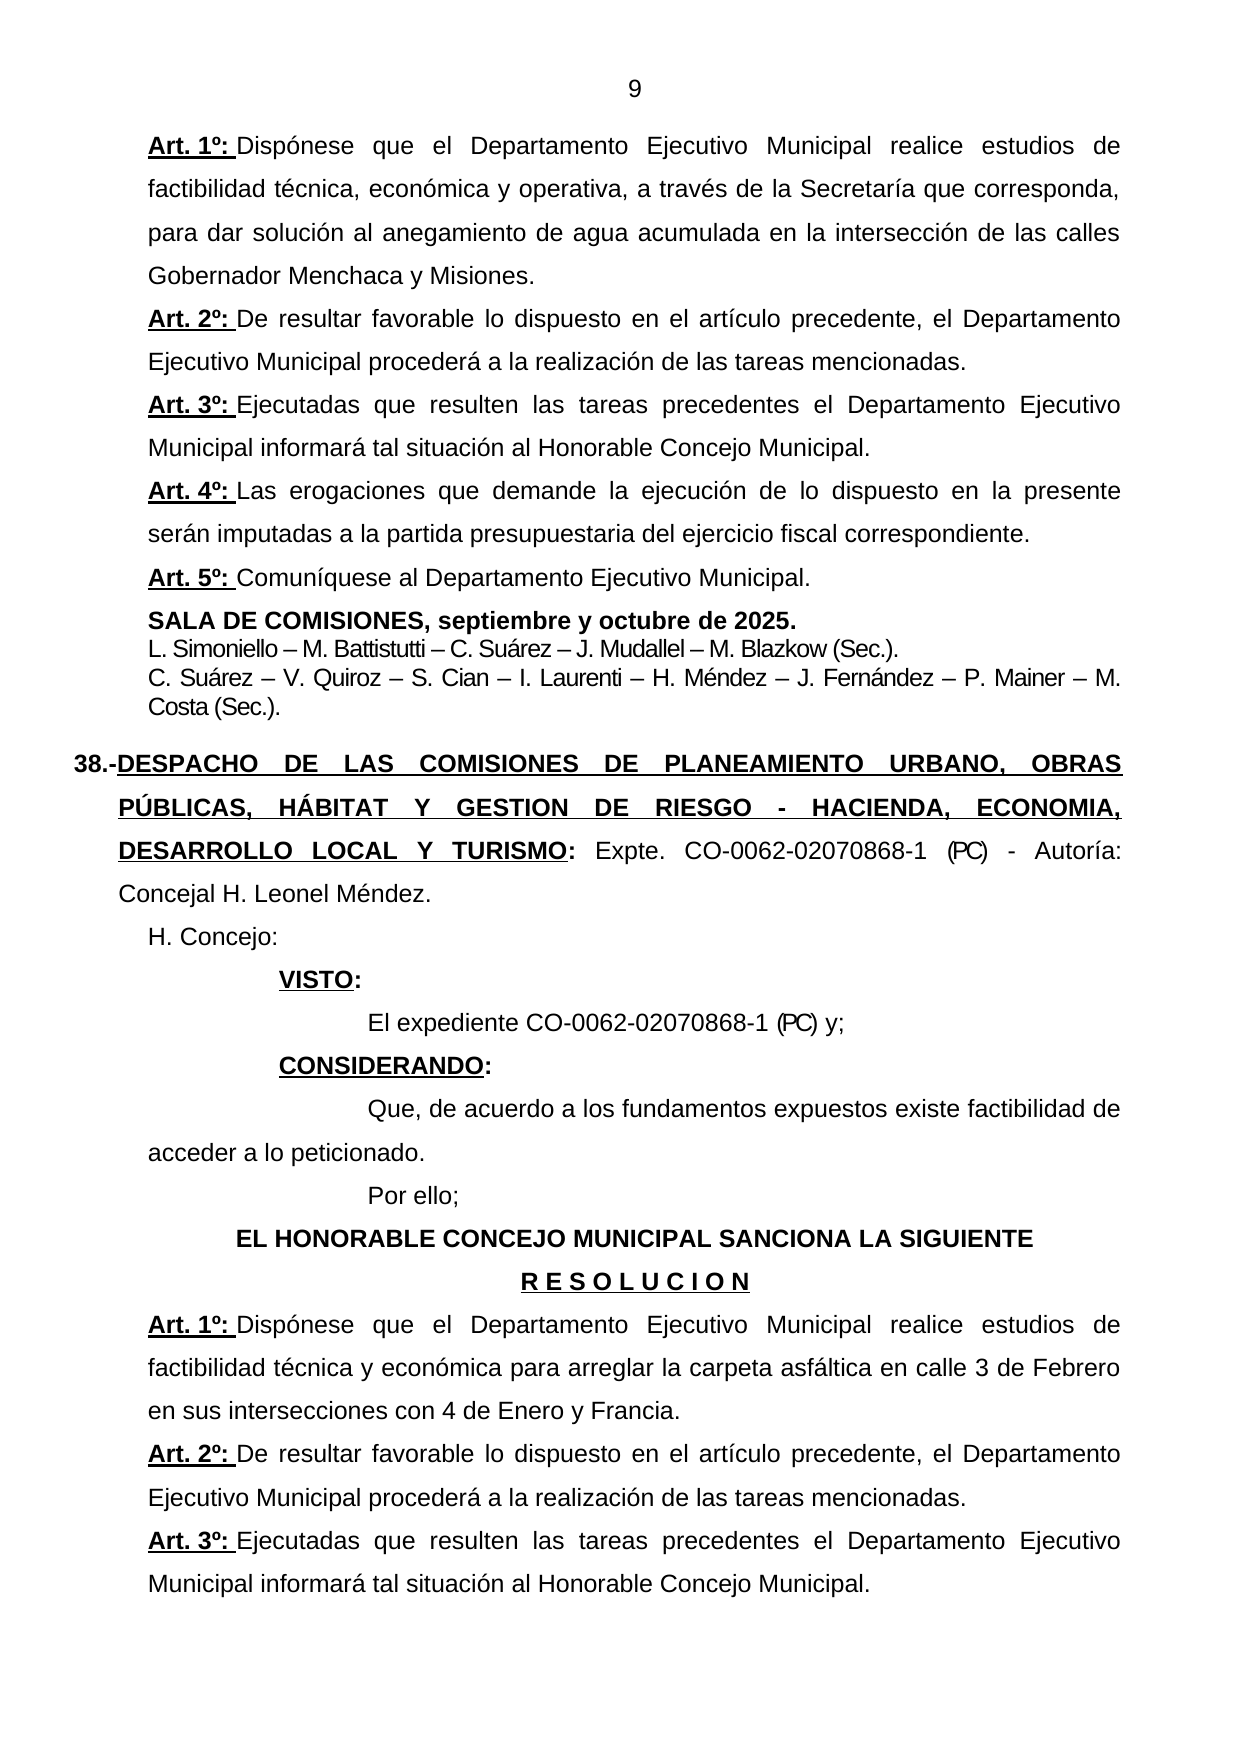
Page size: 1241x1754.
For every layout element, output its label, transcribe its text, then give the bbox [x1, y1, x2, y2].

text CONSIDERANDO: [148, 1051, 1122, 1080]
title Dispónese que el Departamento Ejecutivo Municipal realice estudios de factibilidad técnica y económica para arreglar la carpeta asfáltica en calle 3 de Febrero en sus intersecciones con 4 de Enero y Francia. [148, 1310, 1122, 1425]
title R E S O L U C I O N [148, 1267, 1122, 1296]
text Por ello; [148, 1181, 1122, 1209]
list Las erogaciones que demande la ejecución de lo dispuesto en la presente serán imputadas a la partida presupuestaria del ejercicio fiscal correspondiente. [148, 476, 1122, 548]
text SALA DE COMISIONES, septiembre y octubre de 2025. [148, 606, 1122, 634]
text EL HONORABLE CONCEJO MUNICIPAL SANCIONA LA SIGUIENTE [148, 1224, 1122, 1253]
text L. Simoniello – M. Battistutti – C. Suárez – J. Mudallel – M. Blazkow (Sec.). [148, 634, 1122, 663]
text 38.-DESPACHO DE LAS COMISIONES DE PLANEAMIENTO URBANO, OBRAS PÚBLICAS, HÁBITAT Y GESTION DE RIESGO - HACIENDA, ECONOMIA, DESARROLLO LOCAL Y TURISMO: Expte. CO-0062-02070868-1 (PC) - Autoría: Concejal H. Leonel Méndez. [74, 749, 1122, 908]
list Ejecutadas que resulten las tareas precedentes el Departamento Ejecutivo Municipal informará tal situación al Honorable Concejo Municipal. [148, 390, 1122, 462]
title Dispónese que el Departamento Ejecutivo Municipal realice estudios de factibilidad técnica, económica y operativa, a través de la Secretaría que corresponda, para dar solución al anegamiento de agua acumulada en la intersección de las calles Gobernador Menchaca y Misiones. [148, 131, 1122, 289]
list Ejecutadas que resulten las tareas precedentes el Departamento Ejecutivo Municipal informará tal situación al Honorable Concejo Municipal. [148, 1526, 1122, 1598]
list De resultar favorable lo dispuesto en el artículo precedente, el Departamento Ejecutivo Municipal procederá a la realización de las tareas mencionadas. [148, 304, 1122, 376]
text El expediente CO-0062-02070868-1 (PC) y; [148, 1008, 1122, 1037]
text H. Concejo: [148, 922, 1122, 951]
text Que, de acuerdo a los fundamentos expuestos existe factibilidad de acceder a lo peticionado. [148, 1094, 1122, 1166]
text C. Suárez – V. Quiroz – S. Cian – I. Laurenti – H. Méndez – J. Fernández – P. Mainer – M. Costa (Sec.). [148, 663, 1122, 721]
list Comuníquese al Departamento Ejecutivo Municipal. [148, 563, 1122, 591]
list De resultar favorable lo dispuesto en el artículo precedente, el Departamento Ejecutivo Municipal procederá a la realización de las tareas mencionadas. [148, 1439, 1122, 1511]
text VISTO: [148, 965, 1122, 994]
